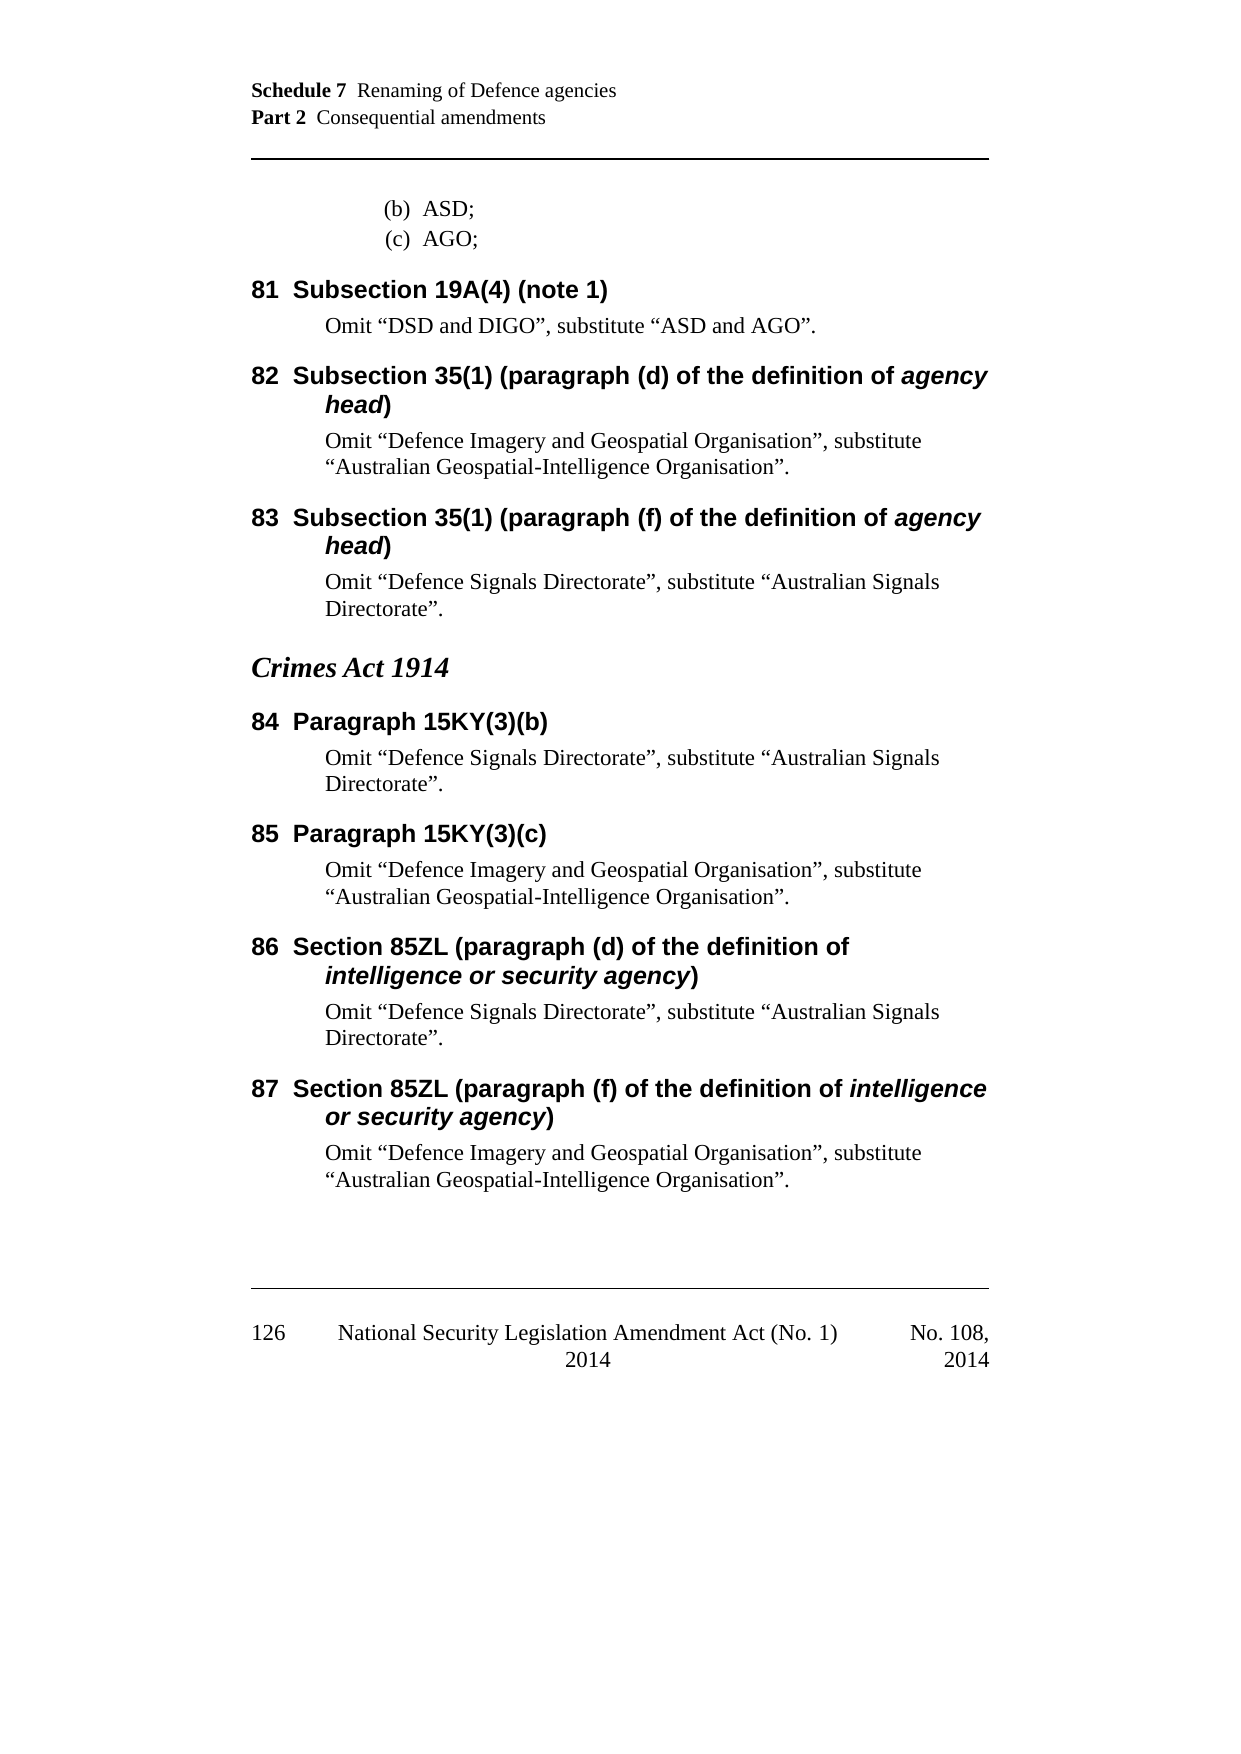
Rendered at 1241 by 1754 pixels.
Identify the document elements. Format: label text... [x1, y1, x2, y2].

text 82 Subsection 35(1) (paragraph (d) of the definition of agency head) [251, 361, 989, 418]
text 85 Paragraph 15KY(3)(c) [251, 819, 989, 848]
text 87 Section 85ZL (paragraph (f) of the definition of intelligence or security agency) [251, 1073, 989, 1131]
text (b) ASD; [251, 195, 989, 221]
text Omit “Defence Signals Directorate”, substitute “Australian Signals Directorate”. [325, 568, 989, 621]
text Omit “Defence Imagery and Geospatial Organisation”, substitute “Australian Geospatial-Intelligence Organisation”. [325, 1139, 989, 1192]
text 84 Paragraph 15KY(3)(b) [251, 707, 989, 735]
text Omit “DSD and DIGO”, substitute “ASD and AGO”. [325, 312, 989, 338]
text (c) AGO; [251, 225, 989, 252]
text Omit “Defence Signals Directorate”, substitute “Australian Signals Directorate”. [325, 998, 989, 1051]
text Crimes Act 1914 [251, 650, 989, 684]
text 86 Section 85ZL (paragraph (d) of the definition of intelligence or security agency) [251, 932, 989, 989]
text 81 Subsection 19A(4) (note 1) [251, 275, 989, 303]
text Omit “Defence Imagery and Geospatial Organisation”, substitute “Australian Geospatial-Intelligence Organisation”. [325, 427, 989, 479]
text Omit “Defence Signals Directorate”, substitute “Australian Signals Directorate”. [325, 744, 989, 796]
text Omit “Defence Imagery and Geospatial Organisation”, substitute “Australian Geospatial-Intelligence Organisation”. [325, 856, 989, 909]
text 83 Subsection 35(1) (paragraph (f) of the definition of agency head) [251, 502, 989, 560]
